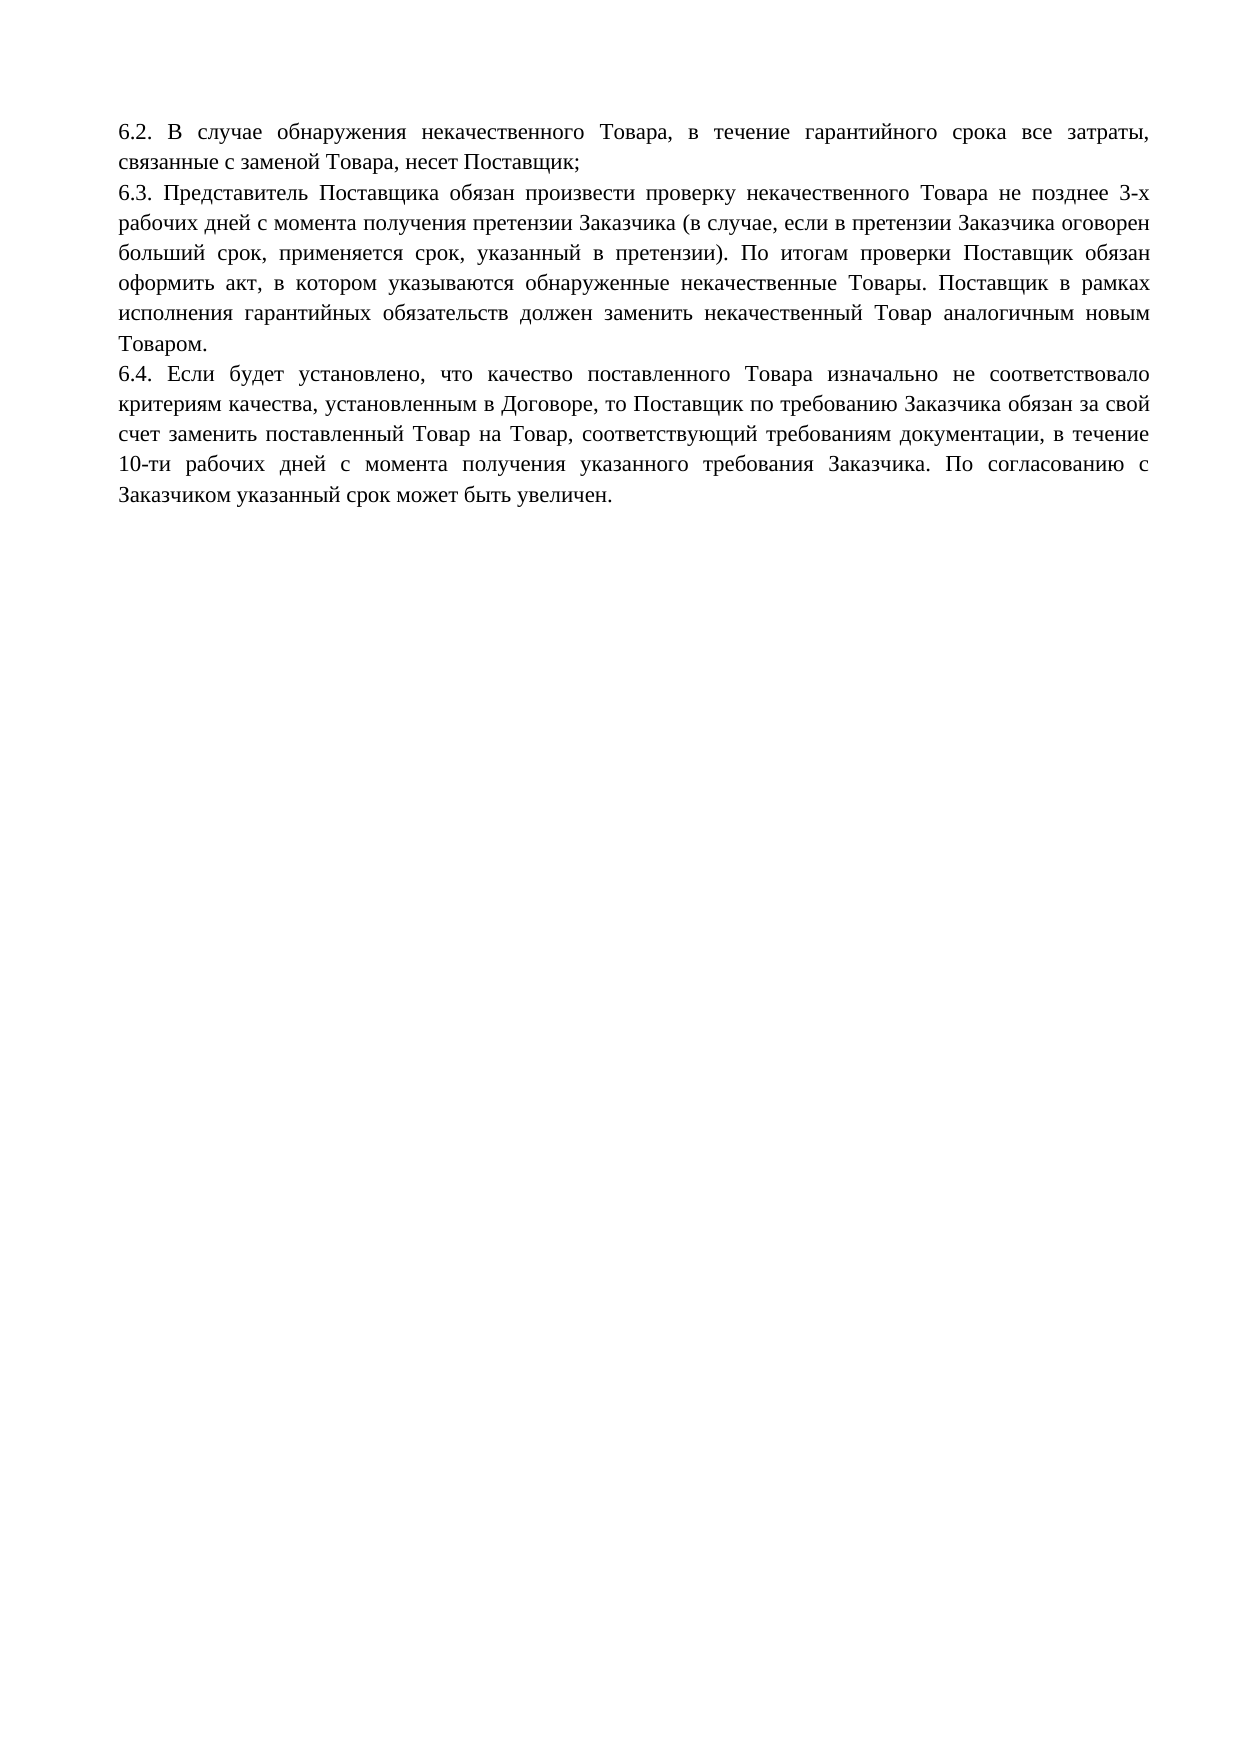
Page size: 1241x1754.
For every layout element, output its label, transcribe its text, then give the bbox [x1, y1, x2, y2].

text 6.3. Представитель Поставщика обязан произвести проверку некачественного Товара не позднее 3-х рабочих дней с момента получения претензии Заказчика (в случае, если в претензии Заказчика оговорен больший срок, применяется срок, указанный в претензии). По итогам проверки Поставщик обязан оформить акт, в котором указываются обнаруженные некачественные Товары. Поставщик в рамках исполнения гарантийных обязательств должен заменить некачественный Товар аналогичным новым Товаром. [118, 178, 1152, 356]
text 6.4. Если будет установлено, что качество поставленного Товара изначально не соответствовало критериям качества, установленным в Договоре, то Поставщик по требованию Заказчика обязан за свой счет заменить поставленный Товар на Товар, соответствующий требованиям документации, в течение 10-ти рабочих дней с момента получения указанного требования Заказчика. По согласованию с Заказчиком указанный срок может быть увеличен. [118, 360, 1152, 507]
text 6.2. В случае обнаружения некачественного Товара, в течение гарантийного срока все затраты, связанные с заменой Товара, несет Поставщик; [118, 118, 1152, 175]
